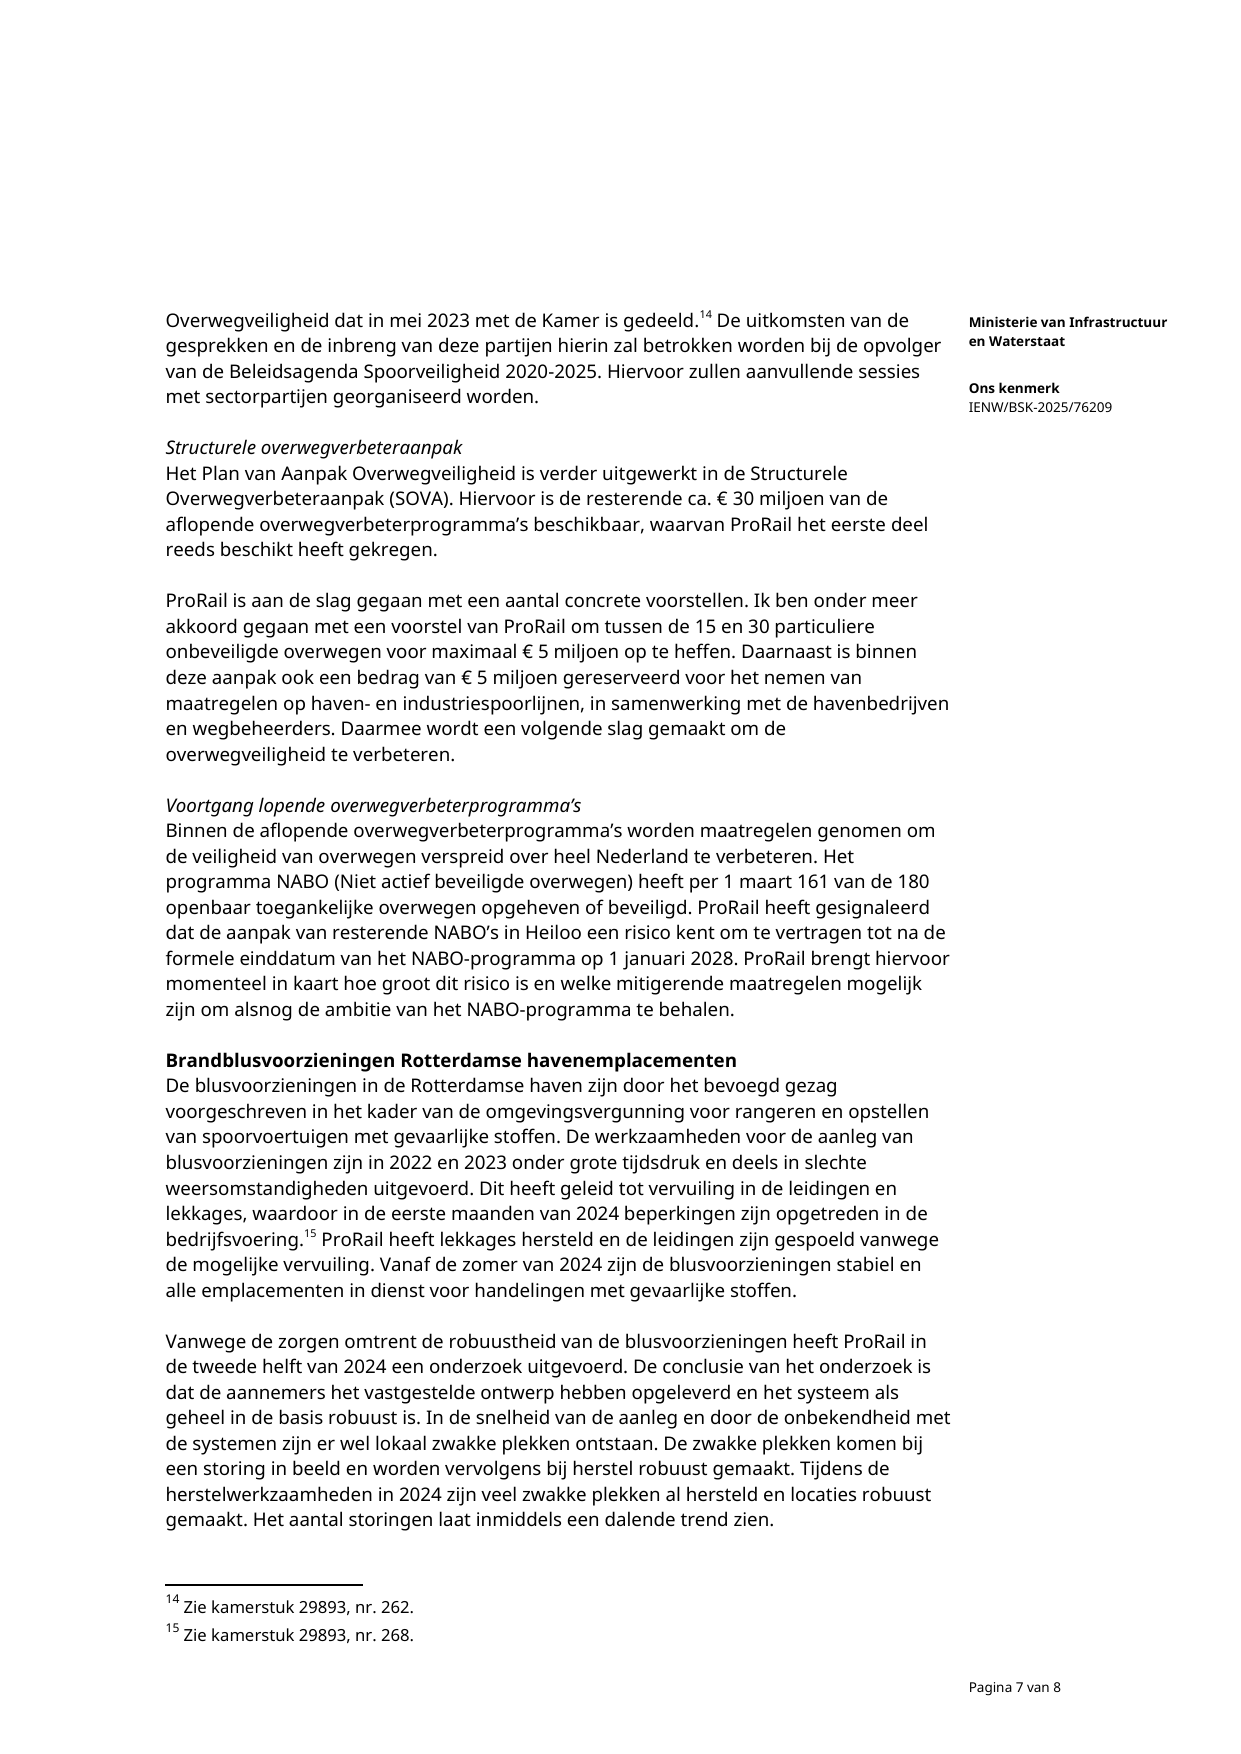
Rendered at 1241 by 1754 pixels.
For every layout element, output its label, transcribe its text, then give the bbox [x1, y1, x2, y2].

text Voortgang lopende overwegverbeterprogramma’s [165, 792, 951, 817]
text De blusvoorzieningen in de Rotterdamse haven zijn door het bevoegd gezag voorgeschreven in het kader van de omgevingsvergunning voor rangeren en opstellen van spoorvoertuigen met gevaarlijke stoffen. De werkzaamheden voor de aanleg van blusvoorzieningen zijn in 2022 en 2023 onder grote tijdsdruk en deels in slechte weersomstandigheden uitgevoerd. Dit heeft geleid tot vervuiling in de leidingen en lekkages, waardoor in de eerste maanden van 2024 beperkingen zijn opgetreden in de bedrijfsvoering. ProRail heeft lekkages hersteld en de leidingen zijn gespoeld vanwege de mogelijke vervuiling. Vanaf de zomer van 2024 zijn de blusvoorzieningen stabiel en alle emplacementen in dienst voor handelingen met gevaarlijke stoffen. [165, 1073, 951, 1302]
text Binnen de aflopende overwegverbeterprogramma’s worden maatregelen genomen om de veiligheid van overwegen verspreid over heel Nederland te verbeteren. Het programma NABO (Niet actief beveiligde overwegen) heeft per 1 maart 161 van de 180 openbaar toegankelijke overwegen opgeheven of beveiligd. ProRail heeft gesignaleerd dat de aanpak van resterende NABO’s in Heiloo een risico kent om te vertragen tot na de formele einddatum van het NABO-programma op 1 januari 2028. ProRail brengt hiervoor momenteel in kaart hoe groot dit risico is en welke mitigerende maatregelen mogelijk zijn om alsnog de ambitie van het NABO-programma te behalen. [165, 817, 951, 1022]
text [165, 307, 951, 409]
text Vanwege de zorgen omtrent de robuustheid van de blusvoorzieningen heeft ProRail in de tweede helft van 2024 een onderzoek uitgevoerd. De conclusie van het onderzoek is dat de aannemers het vastgestelde ontwerp hebben opgeleverd en het systeem als geheel in de basis robuust is. In de snelheid van de aanleg en door de onbekendheid met de systemen zijn er wel lokaal zwakke plekken ontstaan. De zwakke plekken komen bij een storing in beeld en worden vervolgens bij herstel robuust gemaakt. Tijdens de herstelwerkzaamheden in 2024 zijn veel zwakke plekken al hersteld en locaties robuust gemaakt. Het aantal storingen laat inmiddels een dalende trend zien. [165, 1328, 951, 1532]
text Brandblusvoorzieningen Rotterdamse havenemplacementen [165, 1047, 951, 1073]
text ProRail is aan de slag gegaan met een aantal concrete voorstellen. Ik ben onder meer akkoord gegaan met een voorstel van ProRail om tussen de 15 en 30 particuliere onbeveiligde overwegen voor maximaal € 5 miljoen op te heffen. Daarnaast is binnen deze aanpak ook een bedrag van € 5 miljoen gereserveerd voor het nemen van maatregelen op haven- en industriespoorlijnen, in samenwerking met de havenbedrijven en wegbeheerders. Daarmee wordt een volgende slag gemaakt om de overwegveiligheid te verbeteren. [165, 588, 951, 766]
text Structurele overwegverbeteraanpak [165, 435, 951, 460]
text Het Plan van Aanpak Overwegveiligheid is verder uitgewerkt in de Structurele Overwegverbeteraanpak (SOVA). Hiervoor is de resterende ca. € 30 miljoen van de aflopende overwegverbeterprogramma’s beschikbaar, waarvan ProRail het eerste deel reeds beschikt heeft gekregen. [165, 460, 951, 562]
